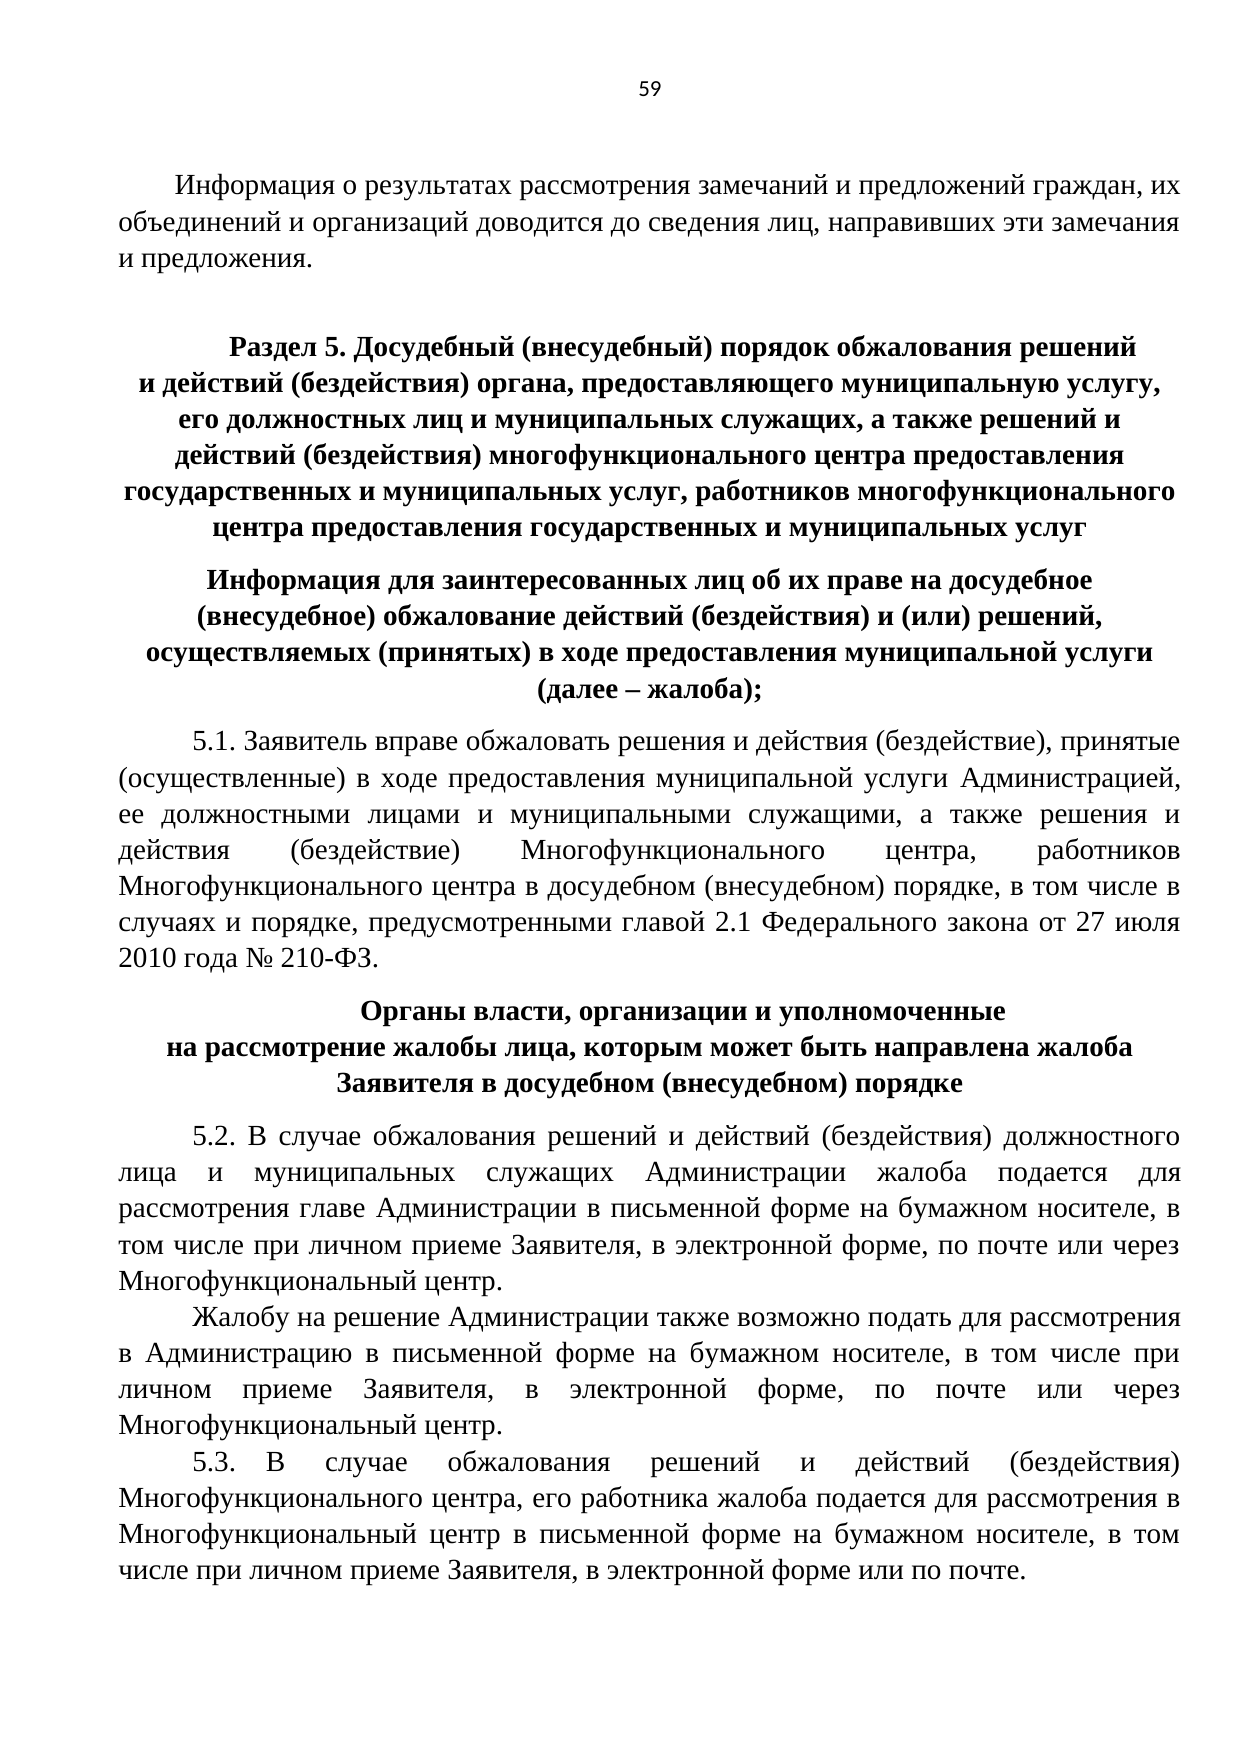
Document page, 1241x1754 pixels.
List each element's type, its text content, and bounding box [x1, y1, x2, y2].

list 5.2. В случае обжалования решений и действий (бездействия) должностного лица и муниципальных служащих Администрации жалоба подается для рассмотрения главе Администрации в письменной форме на бумажном носителе, в том числе при личном приеме Заявителя, в электронной форме, по почте или через Многофункциональный центр. [118, 1118, 1181, 1296]
text Информация о результатах рассмотрения замечаний и предложений граждан, их объединений и организаций доводится до сведения лиц, направивших эти замечания и предложения. [118, 167, 1181, 273]
text Органы власти, организации и уполномоченные на рассмотрение жалобы лица, которым может быть направлена жалоба Заявителя в досудебном (внесудебном) порядке [118, 993, 1181, 1099]
text Информация для заинтересованных лиц об их праве на досудебное (внесудебное) обжалование действий (бездействия) и (или) решений, осуществляемых (принятых) в ходе предоставления муниципальной услуги (далее – жалоба); [118, 562, 1181, 704]
text Раздел 5. Досудебный (внесудебный) порядок обжалования решений и действий (бездействия) органа, предоставляющего муниципальную услугу, его должностных лиц и муниципальных служащих, а также решений и действий (бездействия) многофункционального центра предоставления государственных и муниципальных услуг, работников многофункционального центра предоставления государственных и муниципальных услуг [118, 329, 1181, 543]
text 5.1. Заявитель вправе обжаловать решения и действия (бездействие), принятые (осуществленные) в ходе предоставления муниципальной услуги Администрацией, ее должностными лицами и муниципальными служащими, а также решения и действия (бездействие) Многофункционального центра, работников Многофункционального центра в досудебном (внесудебном) порядке, в том числе в случаях и порядке, предусмотренными главой 2.1 Федерального закона от 27 июля 2010 года № 210-ФЗ. [118, 723, 1181, 974]
list Жалобу на решение Администрации также возможно подать для рассмотрения в Администрацию в письменной форме на бумажном носителе, в том числе при личном приеме Заявителя, в электронной форме, по почте или через Многофункциональный центр. [118, 1299, 1181, 1441]
list В случае обжалования решений и действий (бездействия) Многофункционального центра, его работника жалоба подается для рассмотрения в Многофункциональный центр в письменной форме на бумажном носителе, в том числе при личном приеме Заявителя, в электронной форме или по почте. [118, 1444, 1181, 1586]
